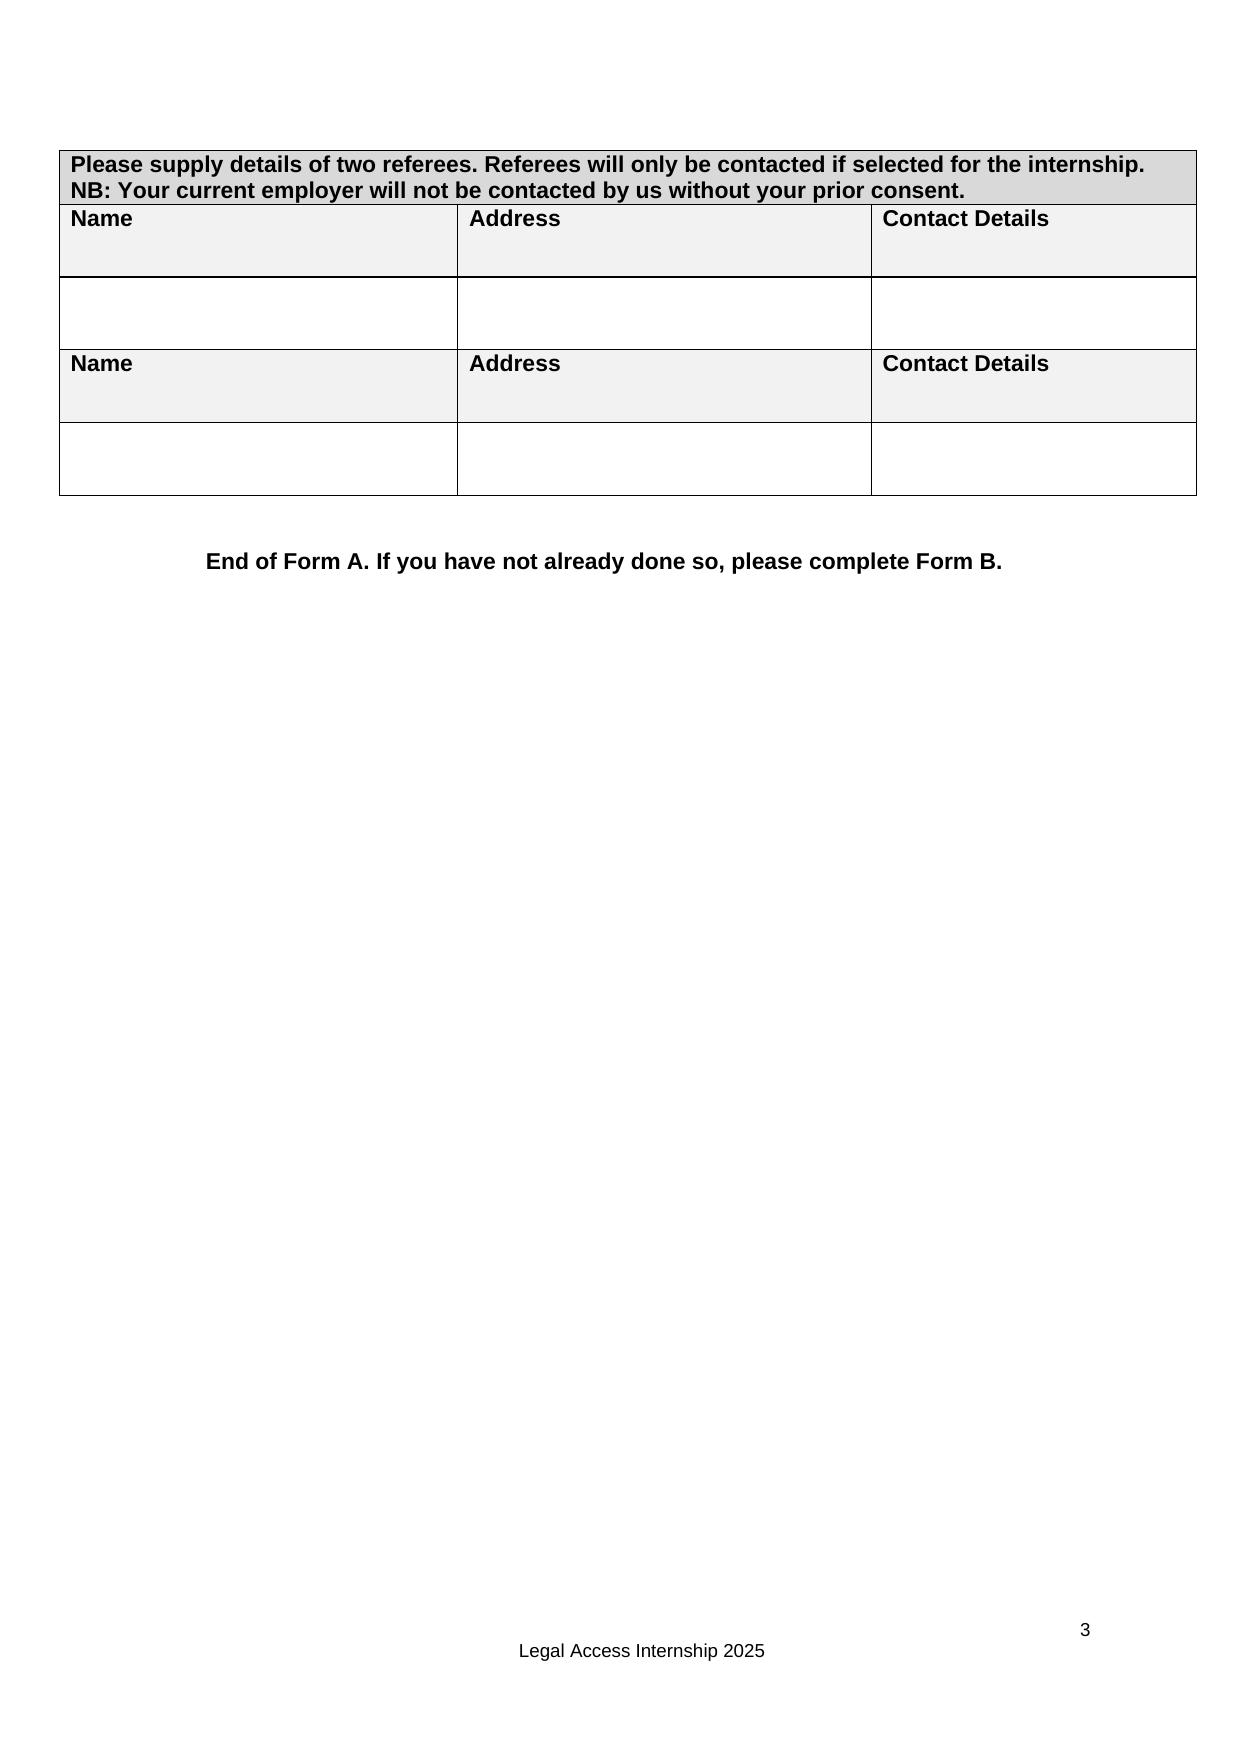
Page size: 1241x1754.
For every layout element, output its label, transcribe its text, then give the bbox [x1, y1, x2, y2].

table_cell [60, 423, 457, 494]
table_cell Contact Details [872, 205, 1196, 276]
table_cell [458, 278, 871, 349]
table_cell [60, 151, 1196, 204]
table_cell Address [458, 350, 871, 422]
text End of Form A. If you have not already done so, please complete Form B. [118, 548, 1090, 575]
table_cell [872, 423, 1196, 494]
table_cell [458, 423, 871, 494]
table_cell Name [60, 350, 457, 422]
table_cell [872, 278, 1196, 349]
table_cell Contact Details [872, 350, 1196, 422]
table_cell Address [458, 205, 871, 276]
table_cell Name [60, 205, 457, 276]
table_cell [60, 278, 457, 349]
